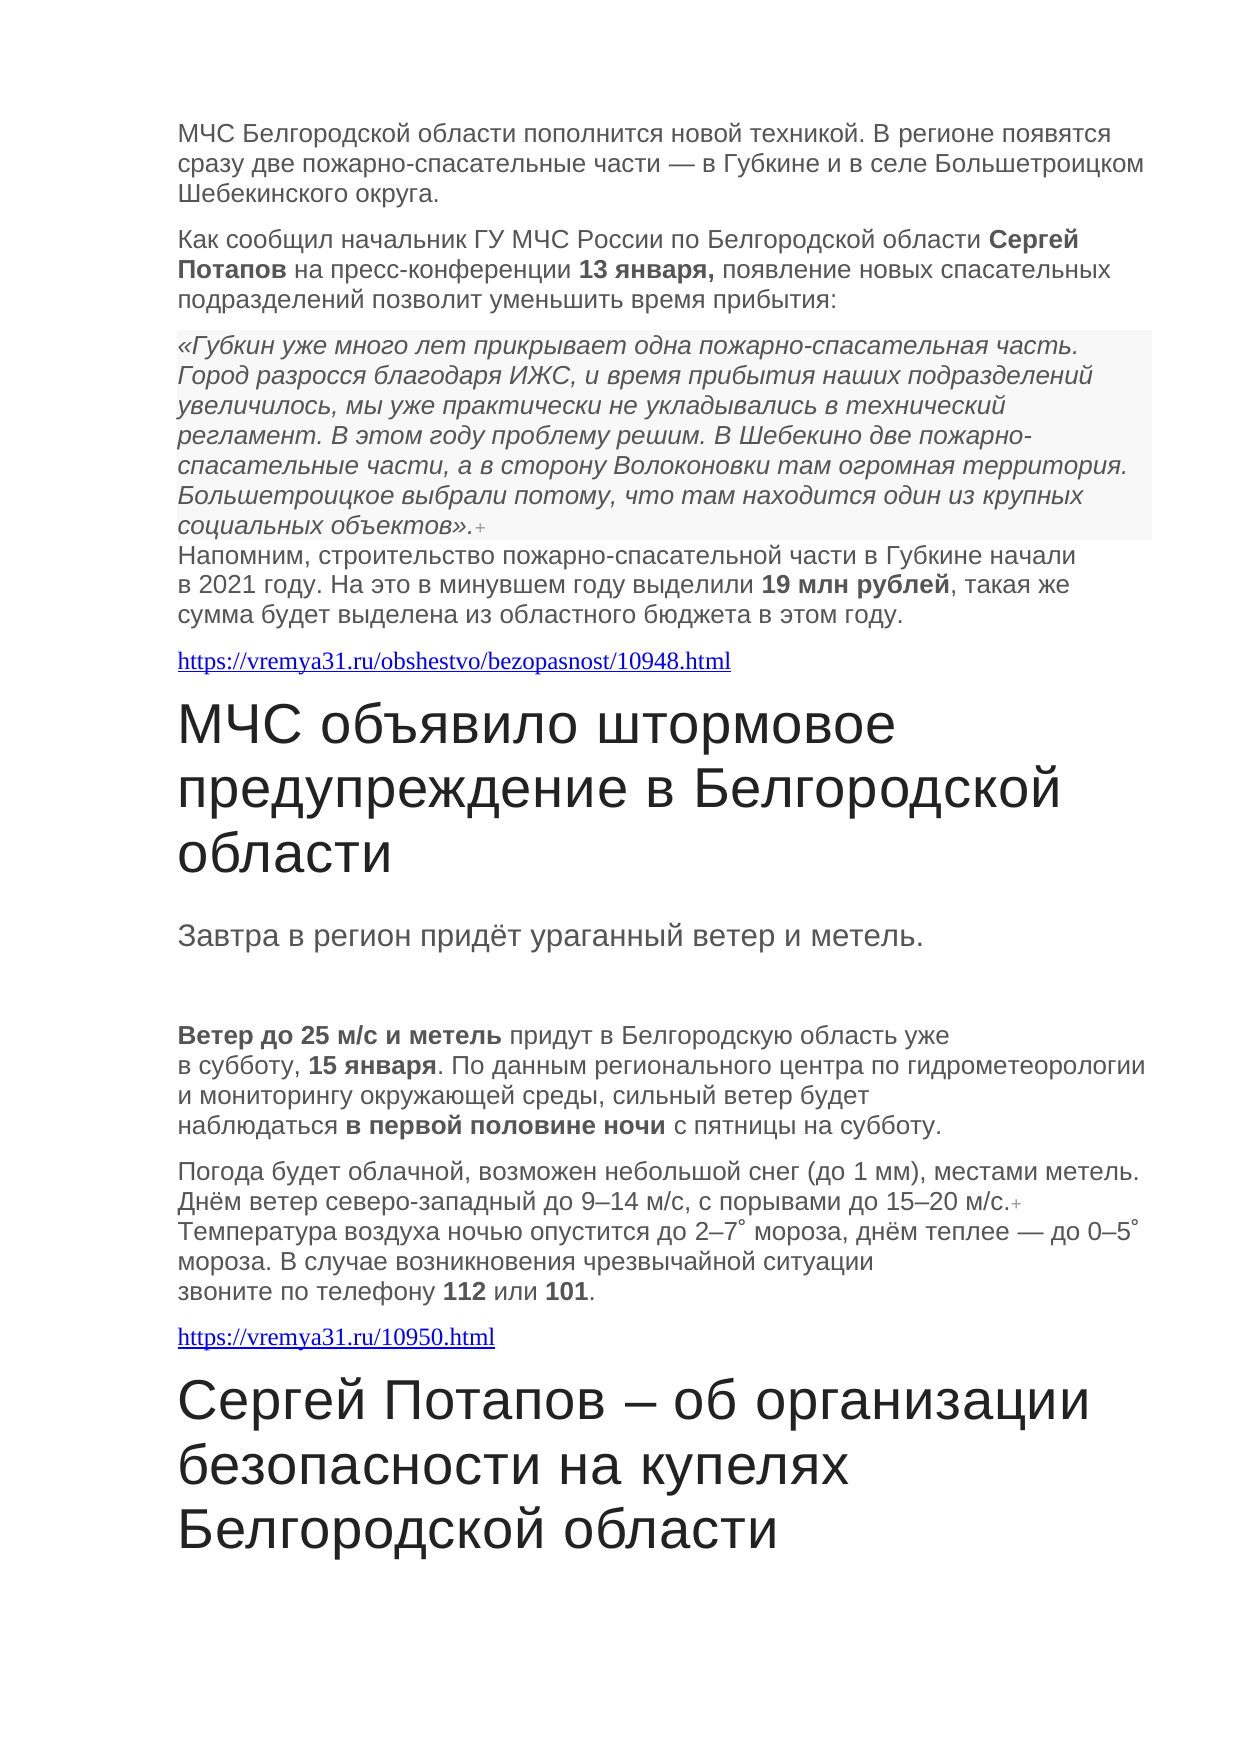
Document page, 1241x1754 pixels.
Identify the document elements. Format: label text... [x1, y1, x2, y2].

text Завтра в регион придёт ураганный ветер и метель. [177, 917, 1152, 953]
text МЧС Белгородской области пополнится новой техникой. В регионе появятся сразу две пожарно-спасательные части — в Губкине и в селе Большетроицком Шебекинского округа. [177, 118, 1152, 208]
text Как сообщил начальник ГУ МЧС России по Белгородской области Сергей Потапов на пресс-конференции 13 января, появление новых спасательных подразделений позволит уменьшить время прибытия: [177, 224, 1152, 314]
text Погода будет облачной, возможен небольшой снег (до 1 мм), местами метель. Днём ветер северо-западный до 9–14 м/с, с порывами до 15–20 м/с.+ [177, 1156, 1152, 1216]
text «Губкин уже много лет прикрывает одна пожарно-спасательная часть. Город разросся благодаря ИЖС, и время прибытия наших подразделений увеличилось, мы уже практически не укладывались в технический регламент. В этом году проблему решим. В Шебекино две пожарно-спасательные части, а в сторону Волоконовки там огромная территория. Большетроицкое выбрали потому, что там находится один из крупных социальных объектов».+ [177, 330, 1152, 540]
text Сергей Потапов – об организации безопасности на купелях Белгородской области [177, 1367, 1152, 1561]
text Температура воздуха ночью опустится до 2–7˚ мороза, днём теплее — до 0–5˚ мороза. В случае возникновения чрезвычайной ситуации звоните по телефону 112 или 101. [177, 1216, 1152, 1306]
text Ветер до 25 м/с и метель придут в Белгородскую область уже в субботу, 15 января. По данным регионального центра по гидрометеорологии и мониторингу окружающей среды, сильный ветер будет наблюдаться в первой половине ночи с пятницы на субботу. [177, 1020, 1152, 1140]
text https://vremya31.ru/10950.html [177, 1322, 1152, 1351]
text МЧС объявило штормовое предупреждение в Белгородской области [177, 690, 1152, 884]
text https://vremya31.ru/obshestvo/bezopasnost/10948.html [177, 646, 1152, 674]
text Напомним, строительство пожарно-спасательной части в Губкине начали в 2021 году. На это в минувшем году выделили 19 млн рублей, такая же сумма будет выделена из областного бюджета в этом году. [177, 540, 1152, 629]
